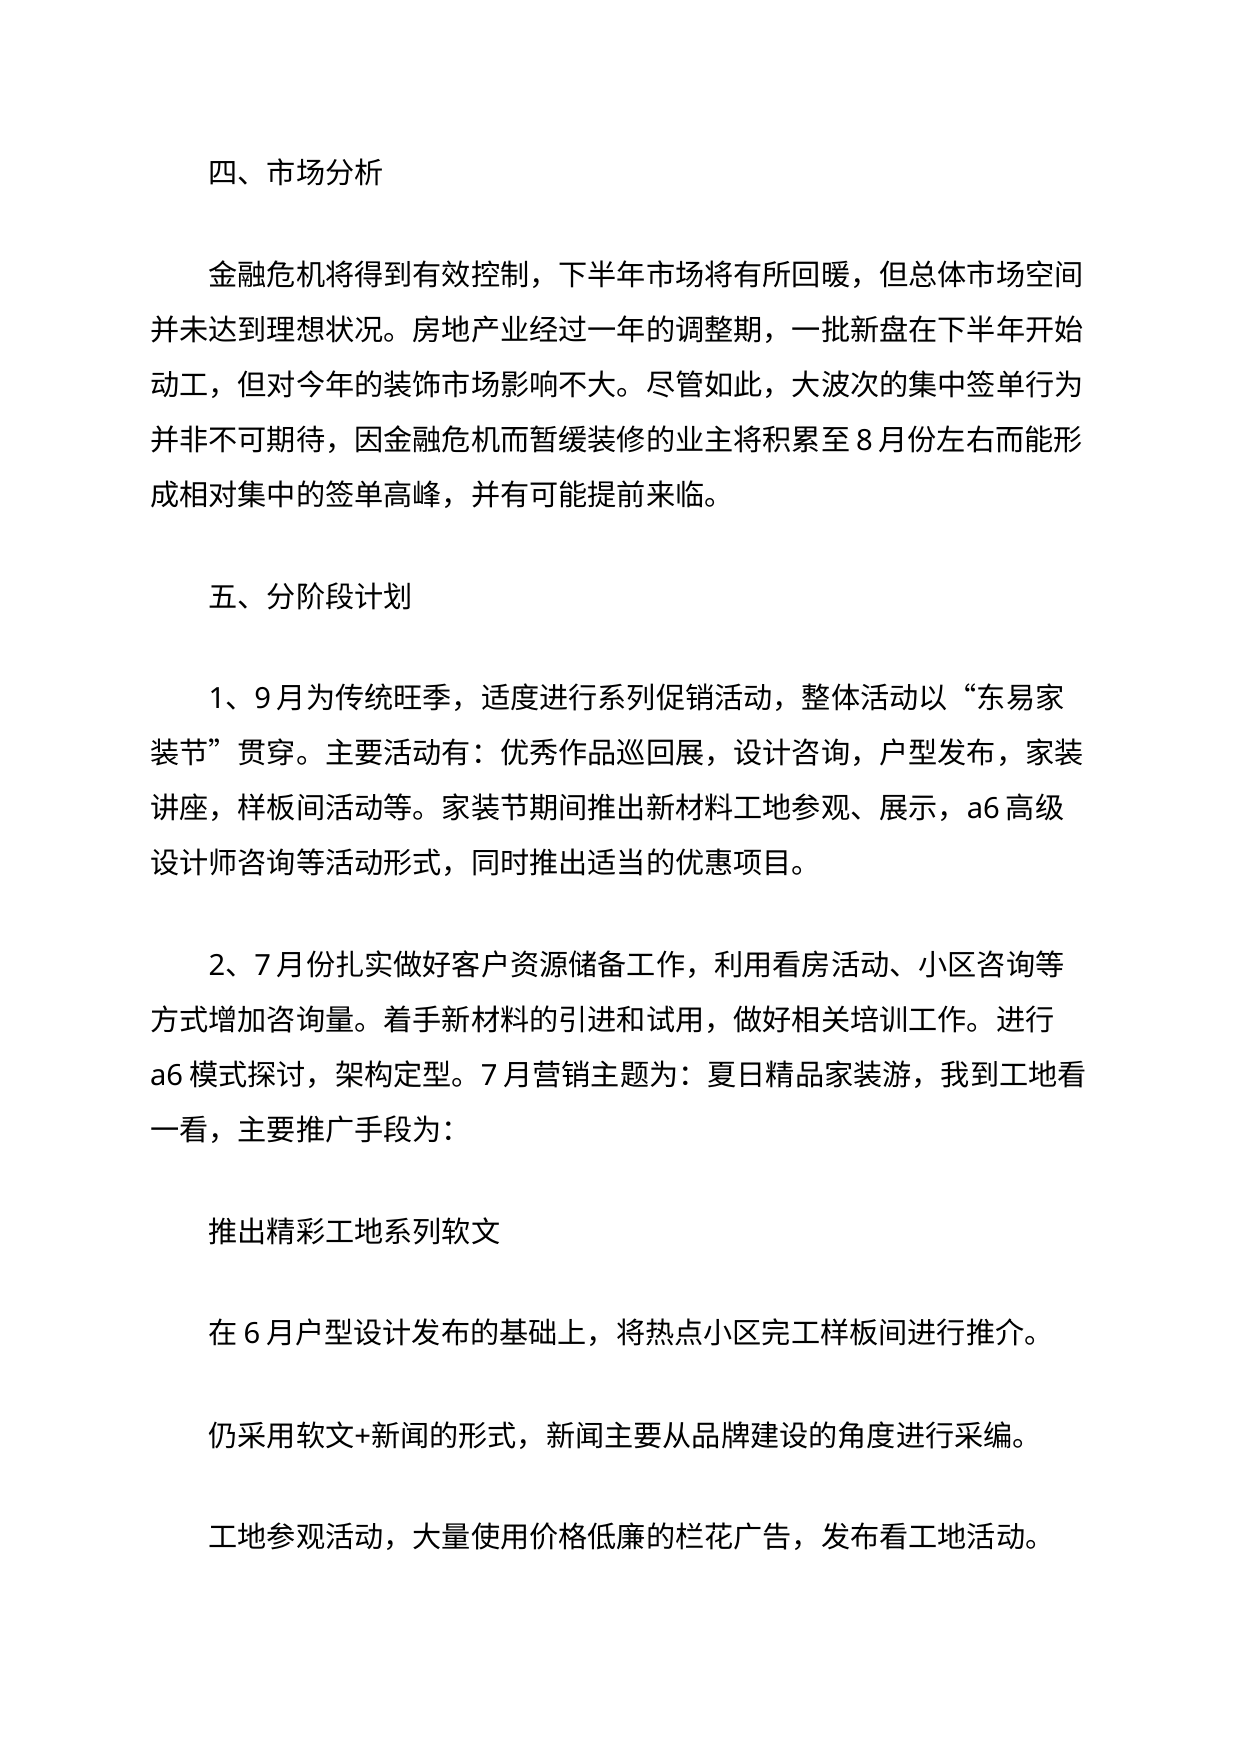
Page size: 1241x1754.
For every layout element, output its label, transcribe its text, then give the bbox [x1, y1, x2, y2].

text 1、9月为传统旺季，适度进行系列促销活动，整体活动以“东易家装节”贯穿。主要活动有：优秀作品巡回展，设计咨询，户型发布，家装讲座，样板间活动等。家装节期间推出新材料工地参观、展示，a6高级设计师咨询等活动形式，同时推出适当的优惠项目。 [150, 675, 1090, 882]
text 仍采用软文+新闻的形式，新闻主要从品牌建设的角度进行采编。 [150, 1412, 1090, 1454]
text 工地参观活动，大量使用价格低廉的栏花广告，发布看工地活动。 [150, 1514, 1090, 1556]
text 四、市场分析 [150, 150, 1090, 192]
text 推出精彩工地系列软文 [150, 1208, 1090, 1251]
text 五、分阶段计划 [150, 573, 1090, 616]
text 在6月户型设计发布的基础上，将热点小区完工样板间进行推介。 [150, 1310, 1090, 1352]
text 金融危机将得到有效控制，下半年市场将有所回暖，但总体市场空间并未达到理想状况。房地产业经过一年的调整期，一批新盘在下半年开始动工，但对今年的装饰市场影响不大。尽管如此，大波次的集中签单行为并非不可期待，因金融危机而暂缓装修的业主将积累至8月份左右而能形成相对集中的签单高峰，并有可能提前来临。 [150, 252, 1090, 514]
text 2、7月份扎实做好客户资源储备工作，利用看房活动、小区咨询等方式增加咨询量。着手新材料的引进和试用，做好相关培训工作。进行a6模式探讨，架构定型。7月营销主题为：夏日精品家装游，我到工地看一看，主要推广手段为： [150, 942, 1090, 1149]
